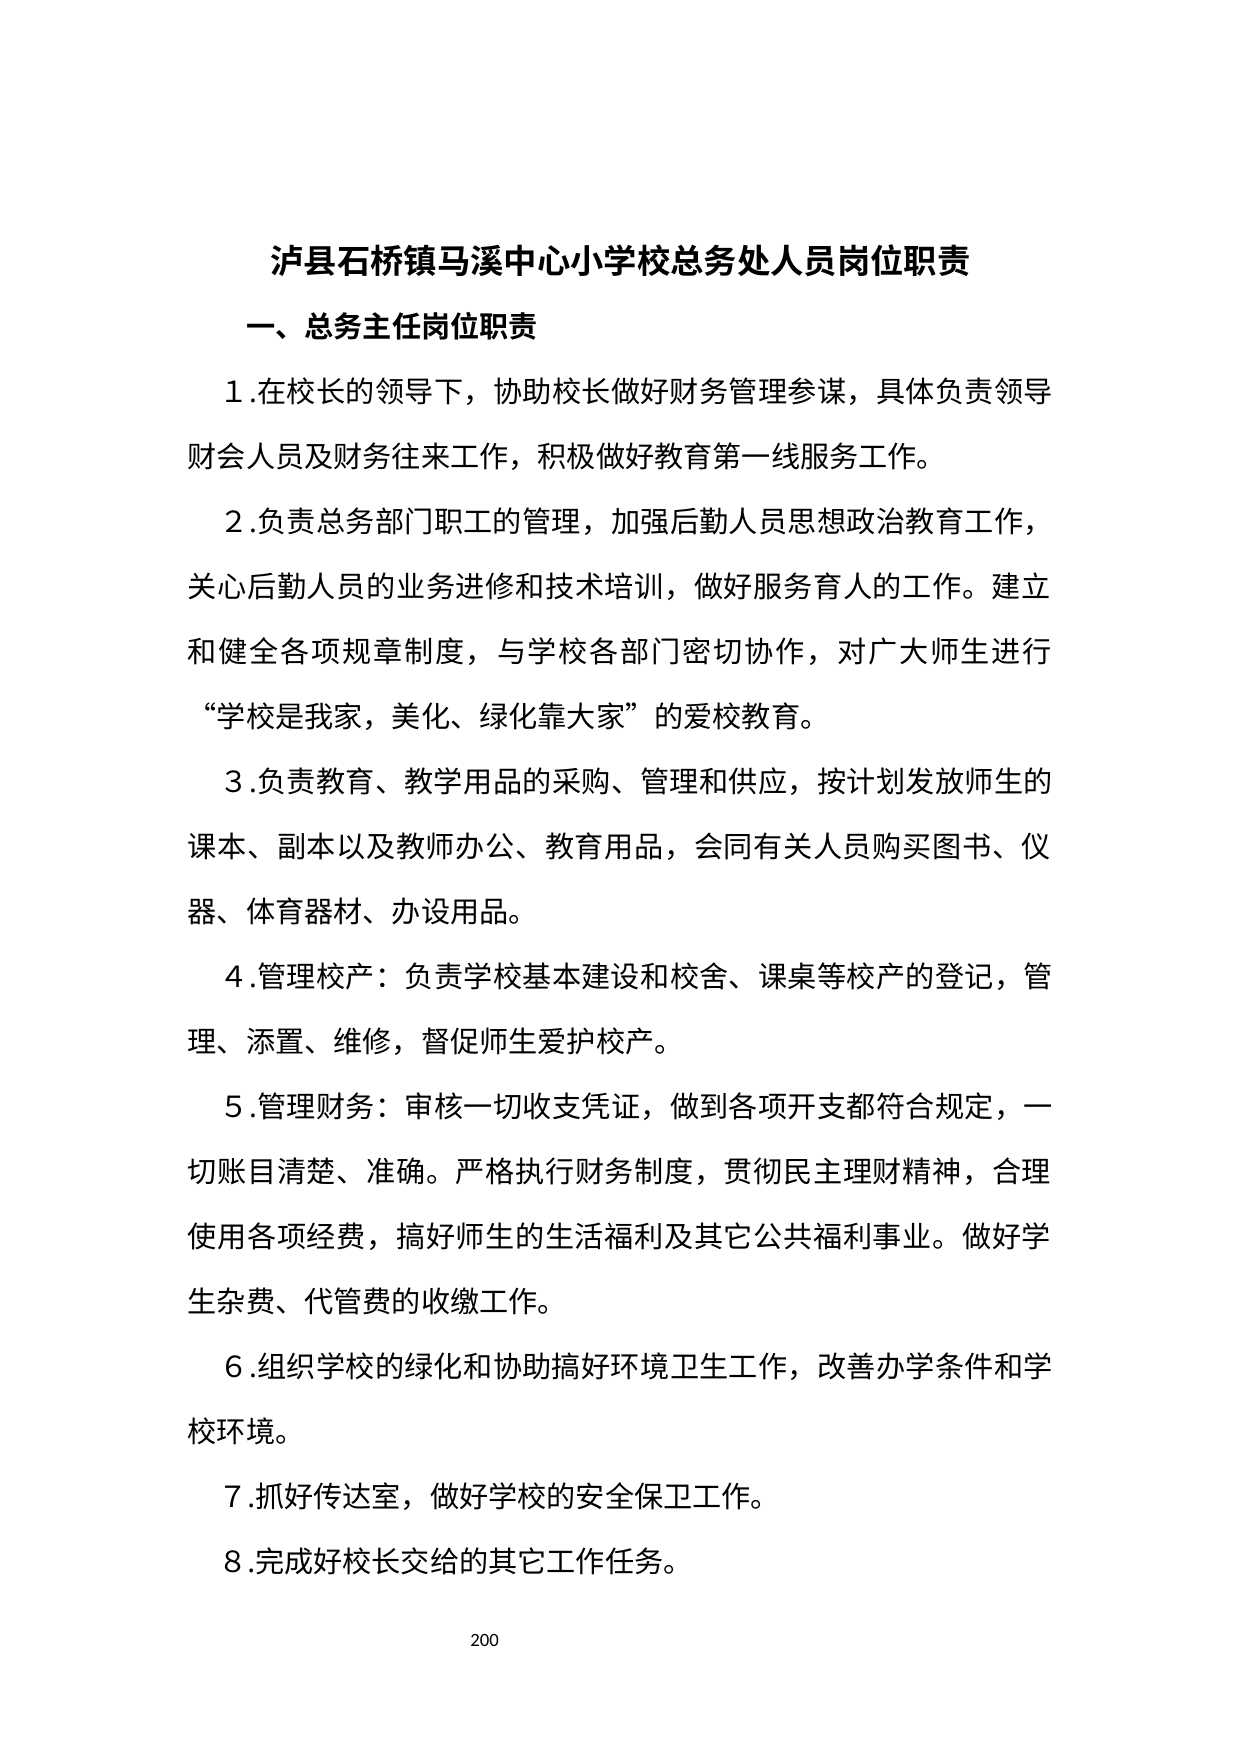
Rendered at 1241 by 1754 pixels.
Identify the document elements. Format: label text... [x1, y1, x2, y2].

text 泸县石桥镇马溪中心小学校总务处人员岗位职责 [187, 227, 1053, 292]
text ４.管理校产：负责学校基本建设和校舍、课桌等校产的登记，管理、添置、维修，督促师生爱护校产。 [187, 942, 1053, 1072]
text ７.抓好传达室，做好学校的安全保卫工作。 [187, 1462, 1053, 1527]
text 一、总务主任岗位职责 [187, 292, 1053, 357]
text ８.完成好校长交给的其它工作任务。 [187, 1527, 1053, 1592]
text ３.负责教育、教学用品的采购、管理和供应，按计划发放师生的课本、副本以及教师办公、教育用品，会同有关人员购买图书、仪器、体育器材、办设用品。 [187, 747, 1053, 942]
text １.在校长的领导下，协助校长做好财务管理参谋，具体负责领导财会人员及财务往来工作，积极做好教育第一线服务工作。 [187, 357, 1053, 487]
text ５.管理财务：审核一切收支凭证，做到各项开支都符合规定，一切账目清楚、准确。严格执行财务制度，贯彻民主理财精神，合理使用各项经费，搞好师生的生活福利及其它公共福利事业。做好学生杂费、代管费的收缴工作。 [187, 1072, 1053, 1332]
text ６.组织学校的绿化和协助搞好环境卫生工作，改善办学条件和学校环境。 [187, 1332, 1053, 1462]
text ２.负责总务部门职工的管理，加强后勤人员思想政治教育工作，关心后勤人员的业务进修和技术培训，做好服务育人的工作。建立和健全各项规章制度，与学校各部门密切协作，对广大师生进行“学校是我家，美化、绿化靠大家”的爱校教育。 [187, 487, 1053, 747]
